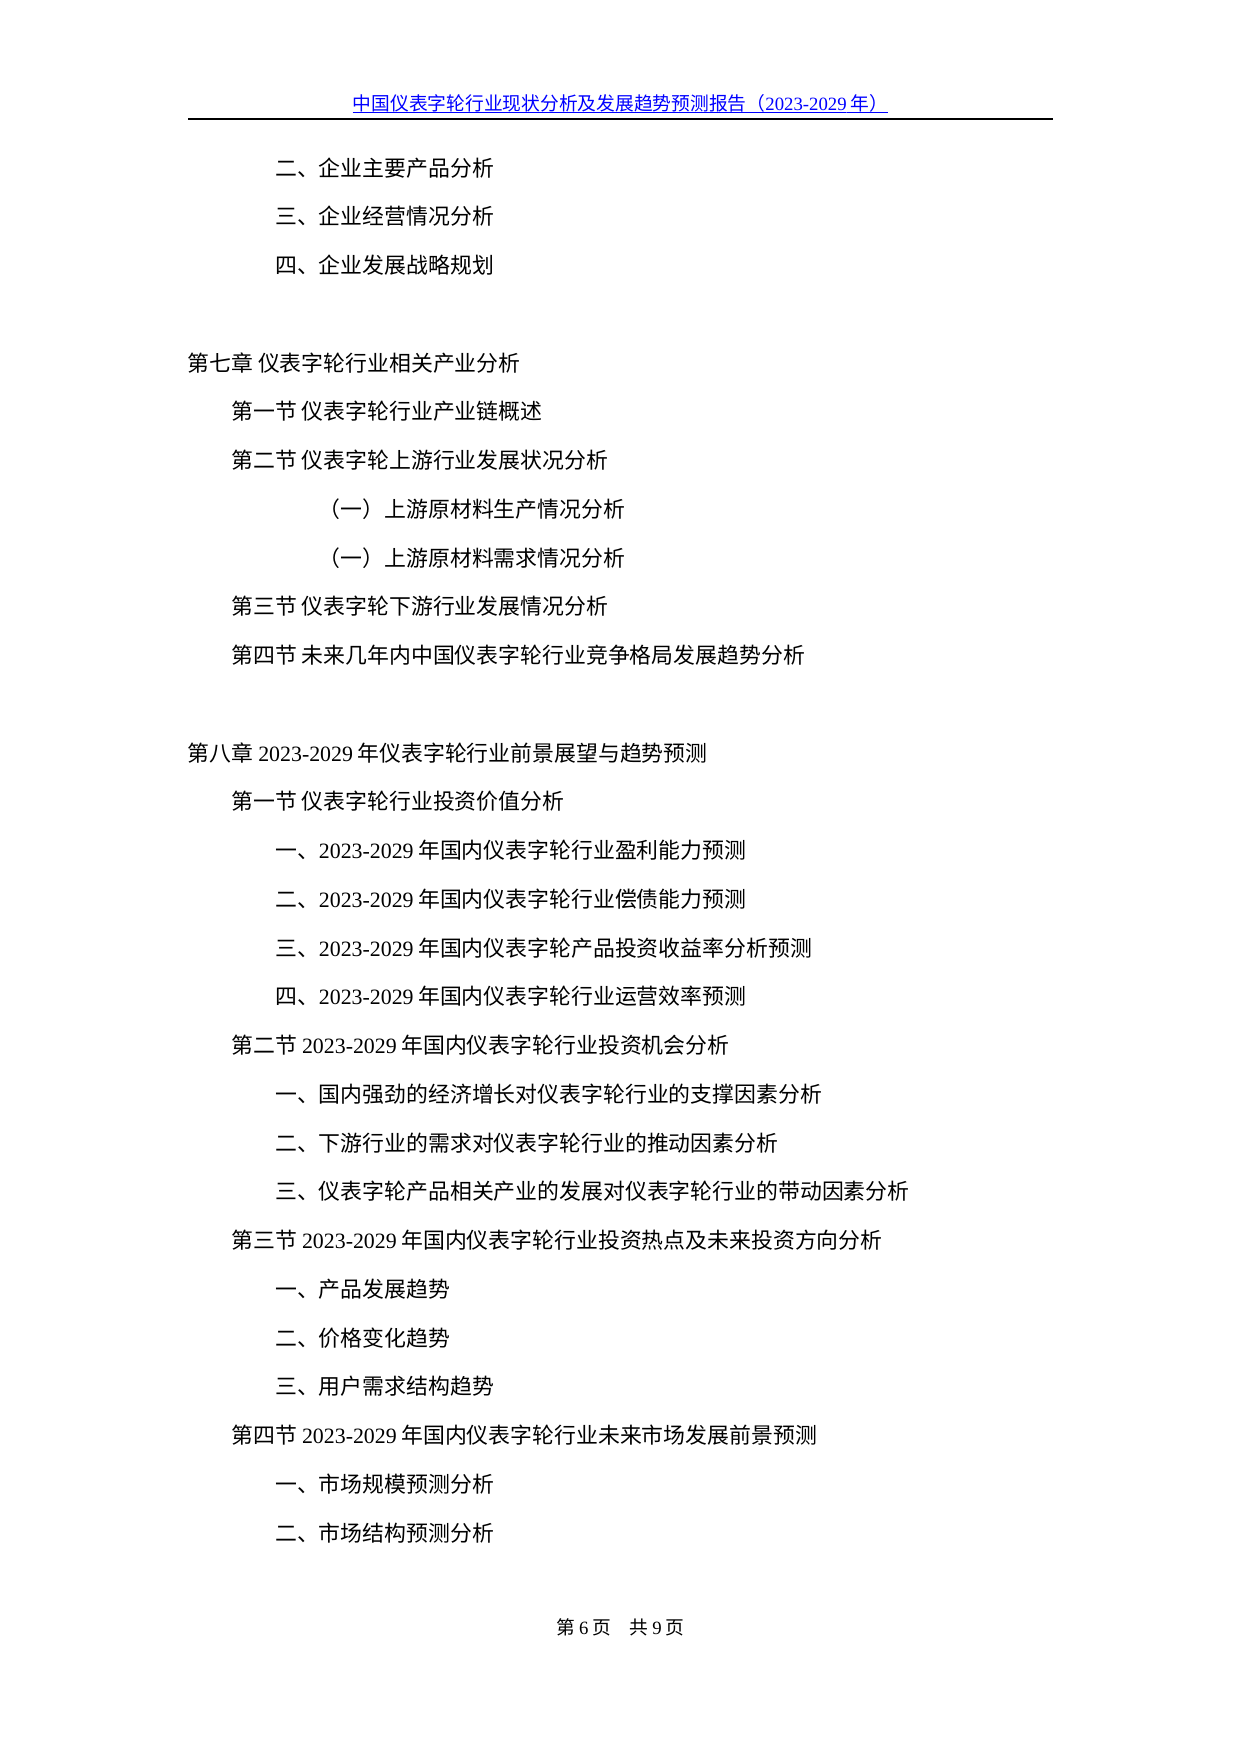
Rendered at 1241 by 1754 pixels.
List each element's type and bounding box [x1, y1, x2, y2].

text [187, 150, 1053, 1548]
